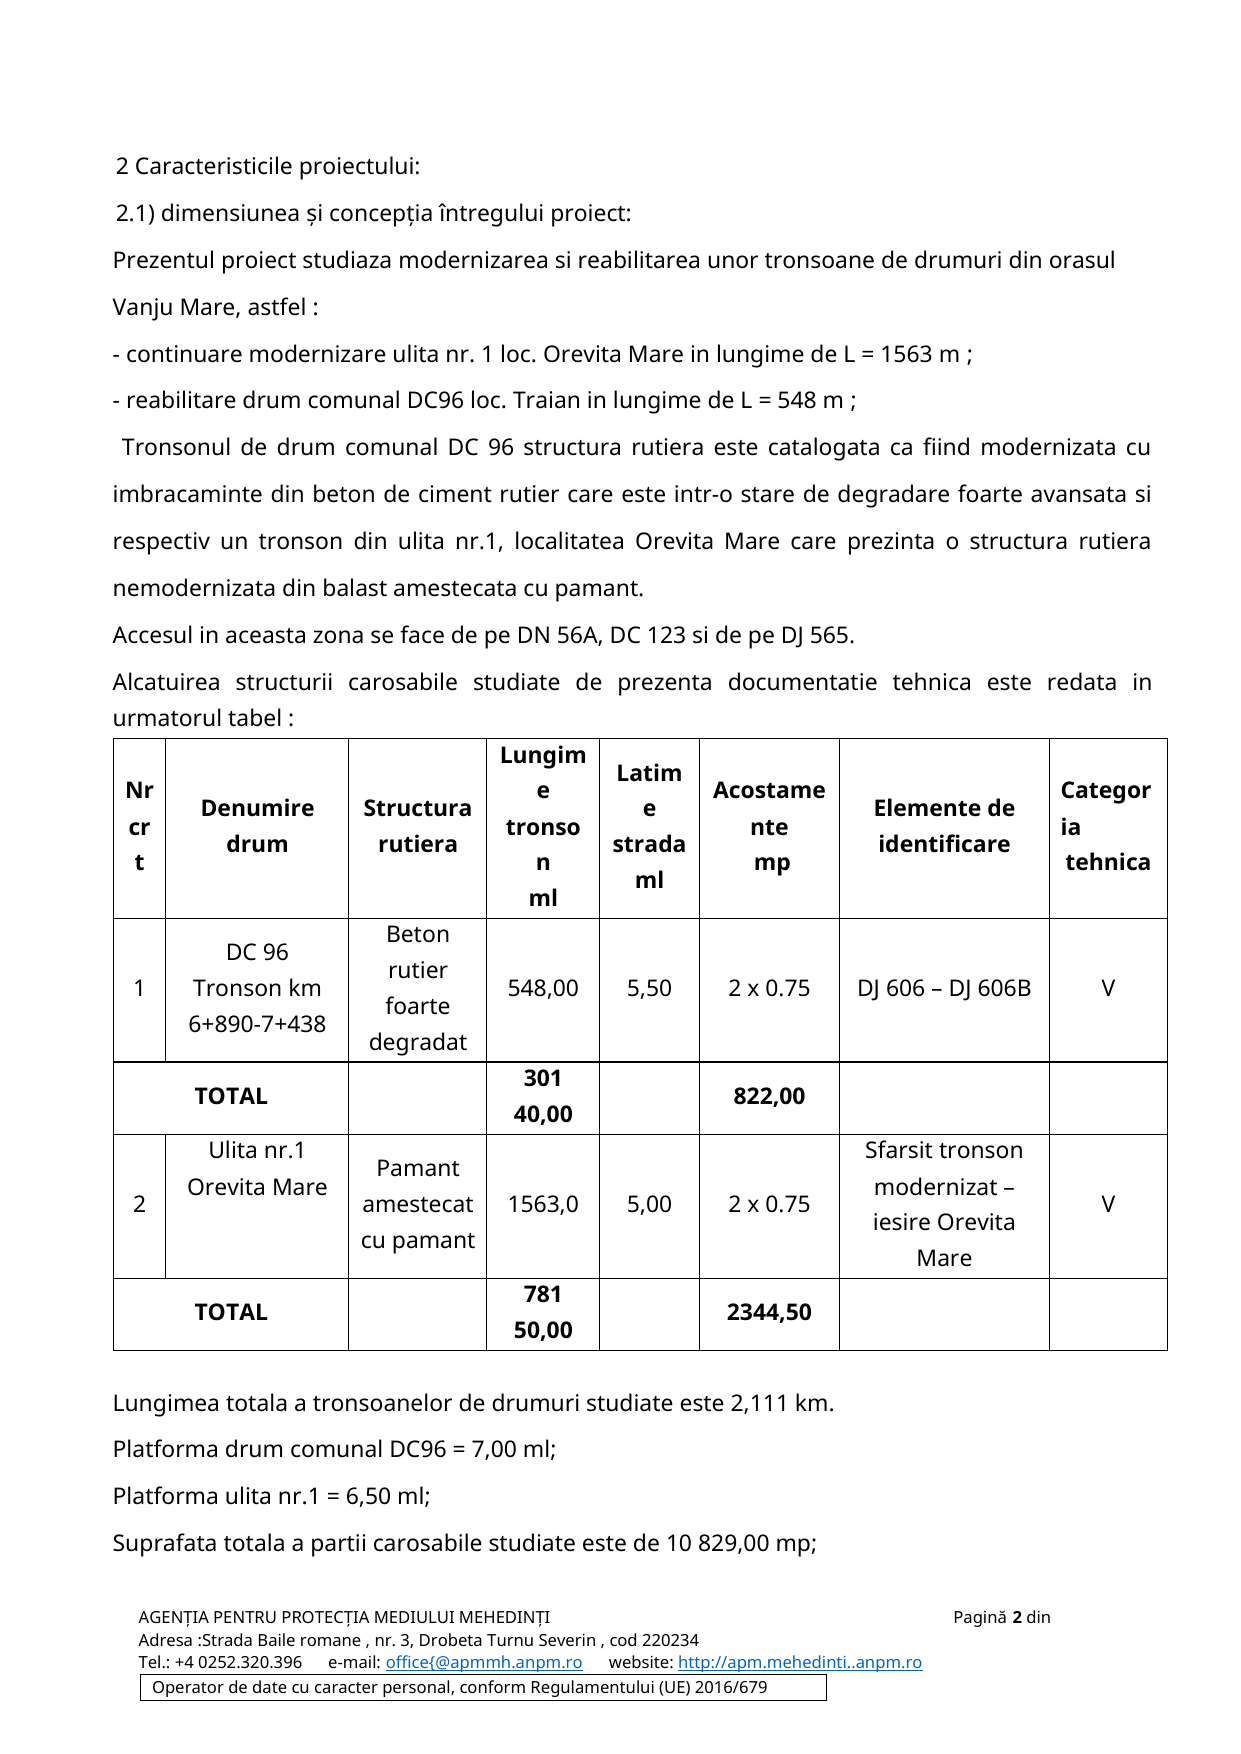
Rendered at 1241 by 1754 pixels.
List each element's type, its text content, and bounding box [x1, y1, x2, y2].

table_cell [349, 1279, 486, 1349]
text Platforma drum comunal DC96 = 7,00 ml; [112, 1433, 1153, 1464]
table_cell Ulita nr.1 Orevita Mare [166, 1135, 348, 1277]
text Lungimea totala a tronsoanelor de drumuri studiate este 2,111 km. [112, 1386, 1153, 1418]
table_cell [600, 1279, 699, 1349]
text Platforma ulita nr.1 = 6,50 ml; [112, 1480, 1153, 1511]
table_header Nr crt [114, 739, 165, 917]
table_cell 822,00 [700, 1063, 839, 1133]
table_cell 1 [114, 919, 165, 1061]
table_cell DJ 606 – DJ 606B [840, 919, 1049, 1061]
text Tronsonul de drum comunal DC 96 structura rutiera este catalogata ca fiind modernizata cu imbracaminte din beton de ciment rutier care este intr-o stare de degradare foarte avansata si respectiv un tronson din ulita nr.1, localitatea Orevita Mare care prezinta o structura rutiera nemodernizata din balast amestecata cu pamant. [112, 431, 1153, 603]
table_cell [600, 1063, 699, 1133]
table_cell 2 x 0.75 [700, 1135, 839, 1277]
table_cell 2 [114, 1135, 165, 1277]
text Accesul in aceasta zona se face de pe DN 56A, DC 123 si de pe DJ 565. [112, 619, 1153, 650]
table_cell [1050, 1063, 1167, 1133]
table_cell 548,00 [487, 919, 599, 1061]
text Prezentul proiect studiaza modernizarea si reabilitarea unor tronsoane de drumuri din orasul Vanju Mare, astfel : [112, 244, 1153, 322]
table_cell 5,50 [600, 919, 699, 1061]
text - continuare modernizare ulita nr. 1 loc. Orevita Mare in lungime de L = 1563 m ; [112, 337, 1153, 369]
table_cell 5,00 [600, 1135, 699, 1277]
table_cell Pamant amestecat cu pamant [349, 1135, 486, 1277]
table_cell 1563,0 [487, 1135, 599, 1277]
table_cell 7815,00 [487, 1279, 599, 1349]
table_cell V [1050, 919, 1167, 1061]
table_cell [840, 1279, 1049, 1349]
table_cell DC 96 Tronson km 6+890-7+438 [166, 919, 348, 1061]
text 2.1) dimensiunea și concepția întregului proiect: [98, 197, 1153, 228]
table_header Structura rutiera [349, 739, 486, 917]
table_cell Beton rutier foarte degradat [349, 919, 486, 1061]
table_cell TOTAL [114, 1063, 348, 1133]
table_cell 3014,00 [487, 1063, 599, 1133]
table_header Elemente de identificare [840, 739, 1049, 917]
text Suprafata totala a partii carosabile studiate este de 10 829,00 mp; [112, 1527, 1153, 1558]
table_header Acostamente mp [700, 739, 839, 917]
table_header Categoria tehnica [1050, 739, 1167, 917]
table_cell [349, 1063, 486, 1133]
table_cell V [1050, 1135, 1167, 1277]
table_cell 2344,50 [700, 1279, 839, 1349]
text Alcatuirea structurii carosabile studiate de prezenta documentatie tehnica este redata in urmatorul tabel : [112, 666, 1153, 733]
text 2 Caracteristicile proiectului: [98, 150, 1153, 181]
table_cell 2 x 0.75 [700, 919, 839, 1061]
table_header Lungime tronson ml [487, 739, 599, 917]
table_cell [1050, 1279, 1167, 1349]
table_cell Sfarsit tronson modernizat – iesire Orevita Mare [840, 1135, 1049, 1277]
table_header Latime strada ml [600, 739, 699, 917]
table_cell [840, 1063, 1049, 1133]
table_header Denumire drum [166, 739, 348, 917]
table_cell TOTAL [114, 1279, 348, 1349]
text - reabilitare drum comunal DC96 loc. Traian in lungime de L = 548 m ; [112, 384, 1153, 416]
